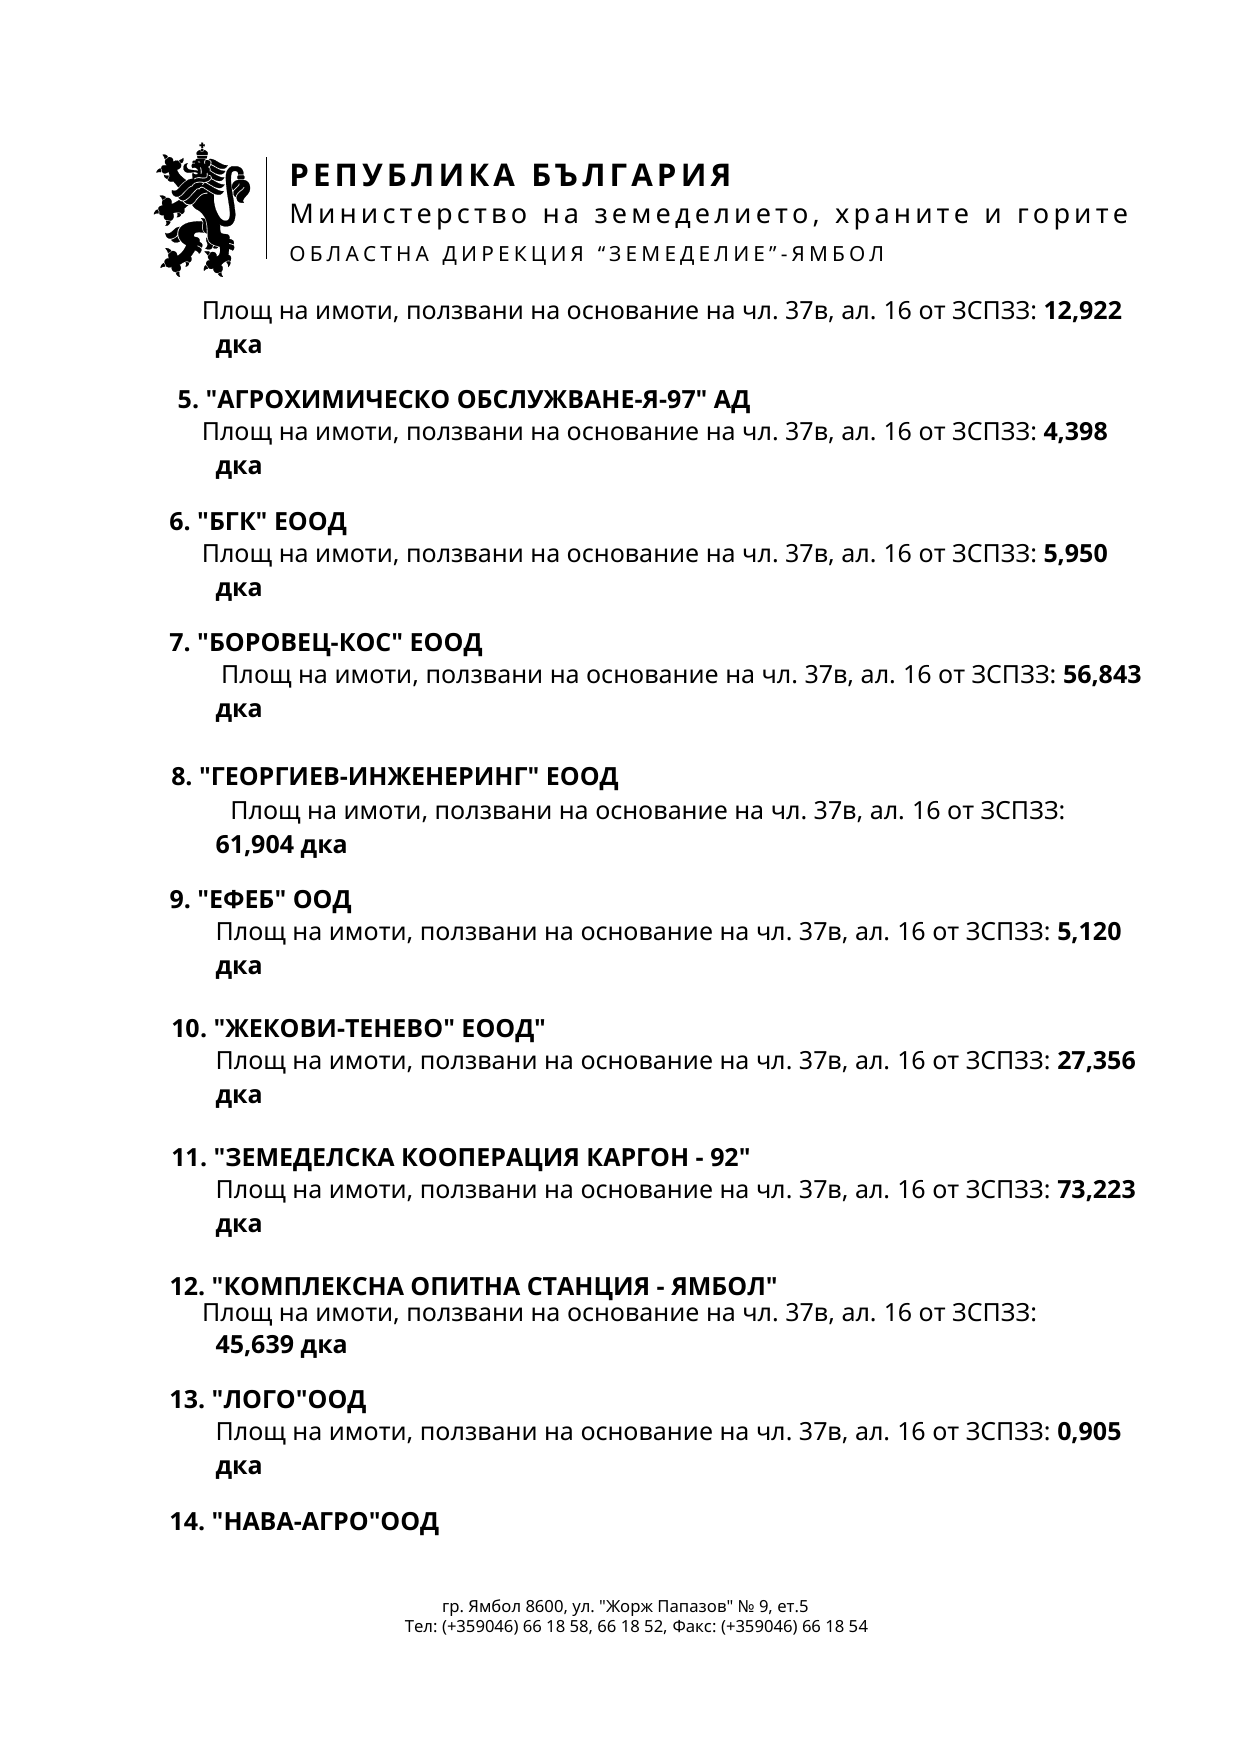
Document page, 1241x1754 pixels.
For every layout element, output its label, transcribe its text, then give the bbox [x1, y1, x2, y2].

text Площ на имоти, ползвани на основание на чл. 37в, ал. 16 от ЗСПЗЗ: 27,356 дка [156, 1043, 1145, 1111]
text 10. "ЖЕКОВИ-ТЕНЕВО" ЕООД" [156, 1016, 1145, 1043]
text 5. "АГРОХИМИЧЕСКО ОБСЛУЖВАНЕ-Я-97" АД [156, 387, 1145, 414]
text Площ на имоти, ползвани на основание на чл. 37в, ал. 16 от ЗСПЗЗ: 5,950 дка [156, 535, 1145, 603]
text 8. "ГЕОРГИЕВ-ИНЖЕНЕРИНГ" ЕООД [171, 759, 1145, 793]
text 9. "ЕФЕБ" ООД [156, 887, 1145, 914]
text 12. "КОМПЛЕКСНА ОПИТНА СТАНЦИЯ - ЯМБОЛ" [156, 1274, 1145, 1300]
text Площ на имоти, ползвани на основание на чл. 37в, ал. 16 от ЗСПЗЗ: [156, 1300, 1145, 1327]
text 14. "НАВА-АГРО"ООД [156, 1509, 1145, 1535]
text Площ на имоти, ползвани на основание на чл. 37в, ал. 16 от ЗСПЗЗ: 73,223 дка [156, 1171, 1145, 1239]
text Площ на имоти, ползвани на основание на чл. 37в, ал. 16 от ЗСПЗЗ: 56,843 дка [156, 656, 1145, 724]
text 45,639 дка [215, 1327, 1145, 1361]
text Площ на имоти, ползвани на основание на чл. 37в, ал. 16 от ЗСПЗЗ: 61,904 дка [215, 793, 1145, 861]
text 11. "ЗЕМЕДЕЛСКА КООПЕРАЦИЯ КАРГОН - 92" [156, 1145, 1145, 1171]
text Площ на имоти, ползвани на основание на чл. 37в, ал. 16 от ЗСПЗЗ: 4,398 дка [156, 414, 1145, 482]
text Площ на имоти, ползвани на основание на чл. 37в, ал. 16 от ЗСПЗЗ: 0,905 дка [156, 1414, 1145, 1482]
text 6. "БГК" ЕООД [156, 509, 1145, 535]
text 7. "БОРОВЕЦ-КОС" ЕООД [156, 630, 1145, 656]
text Площ на имоти, ползвани на основание на чл. 37в, ал. 16 от ЗСПЗЗ: 12,922 дка [156, 293, 1145, 361]
text Площ на имоти, ползвани на основание на чл. 37в, ал. 16 от ЗСПЗЗ: 5,120 дка [156, 914, 1145, 982]
text 13. "ЛОГО"ООД [156, 1387, 1145, 1414]
